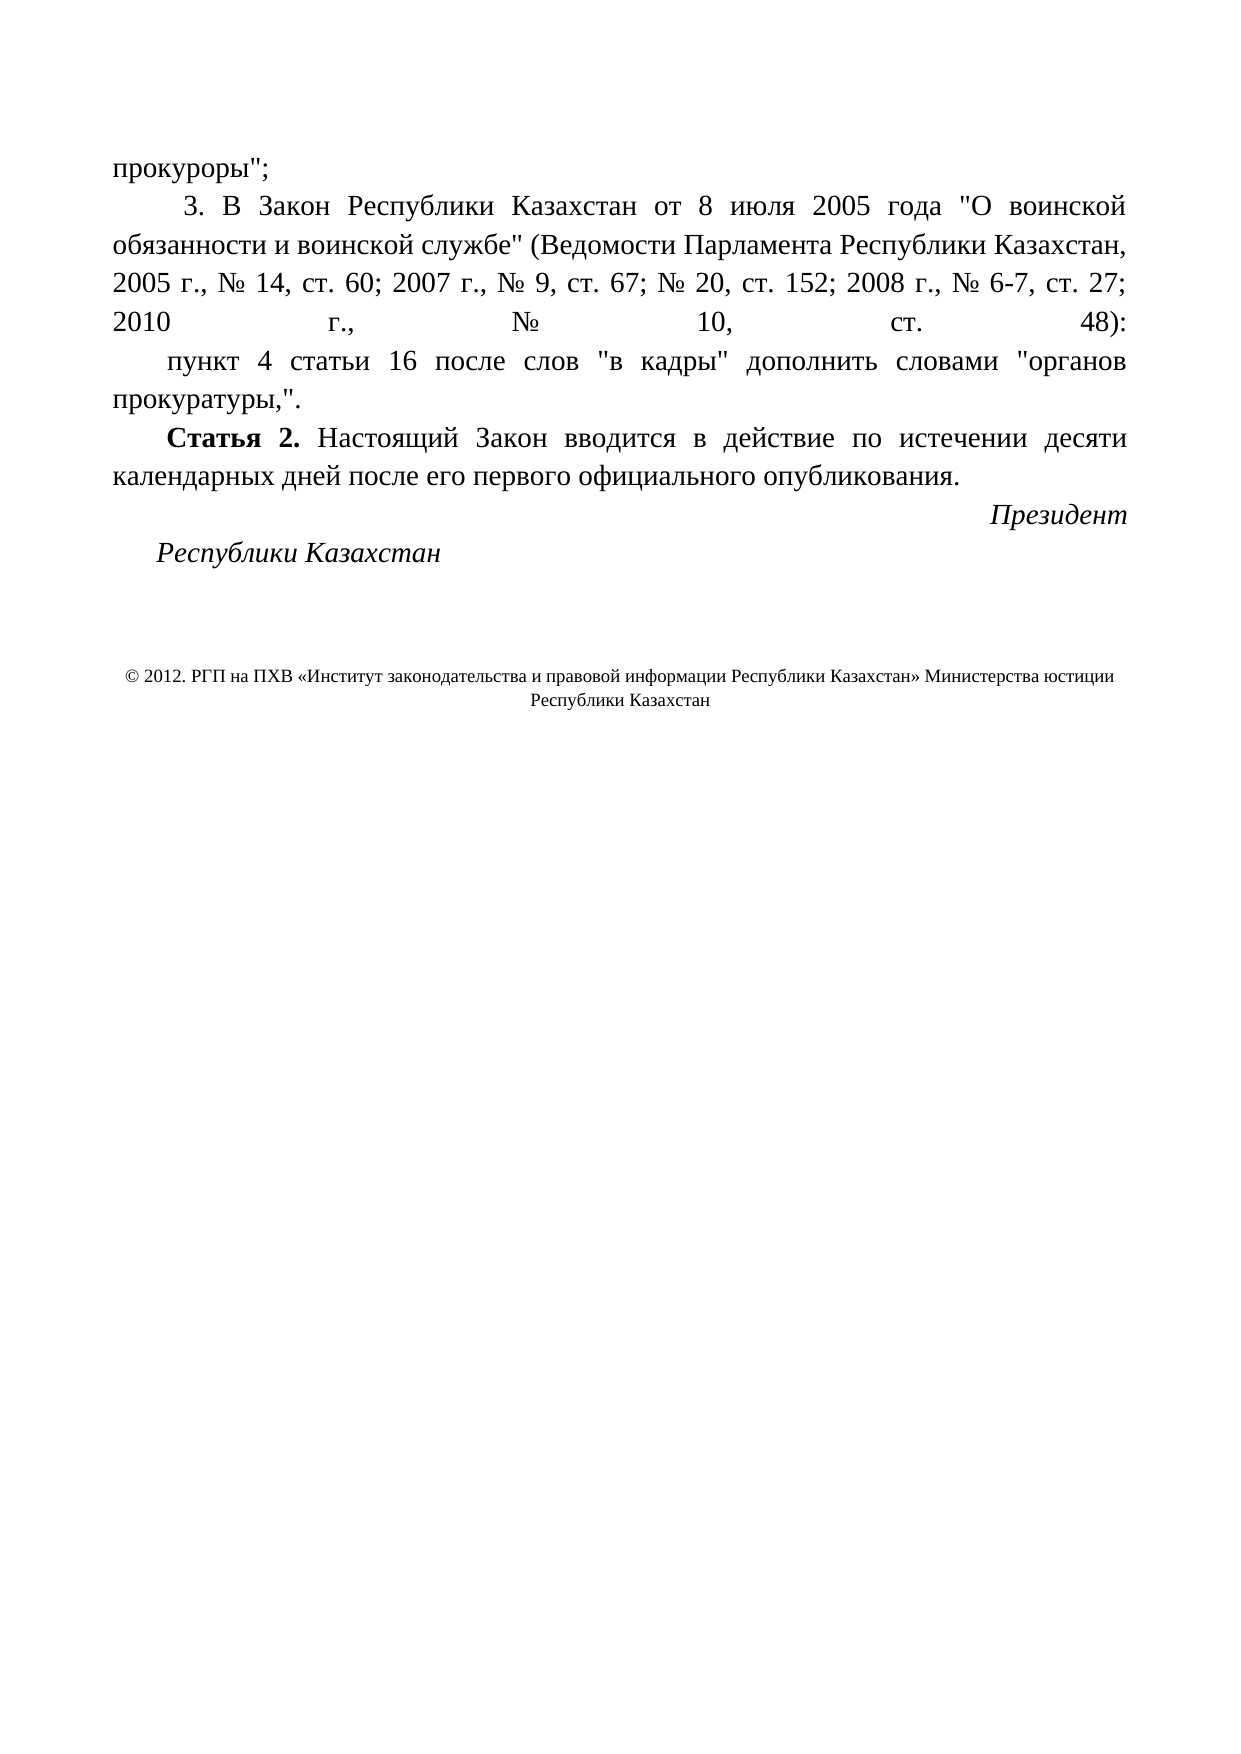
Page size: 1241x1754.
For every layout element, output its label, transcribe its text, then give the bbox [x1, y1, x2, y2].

text Президент Республики Казахстан [112, 497, 1128, 569]
text © 2012. РГП на ПХВ «Институт законодательства и правовой информации Республики Казахстан» Министерства юстиции Республики Казахстан [112, 664, 1128, 711]
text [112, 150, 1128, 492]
